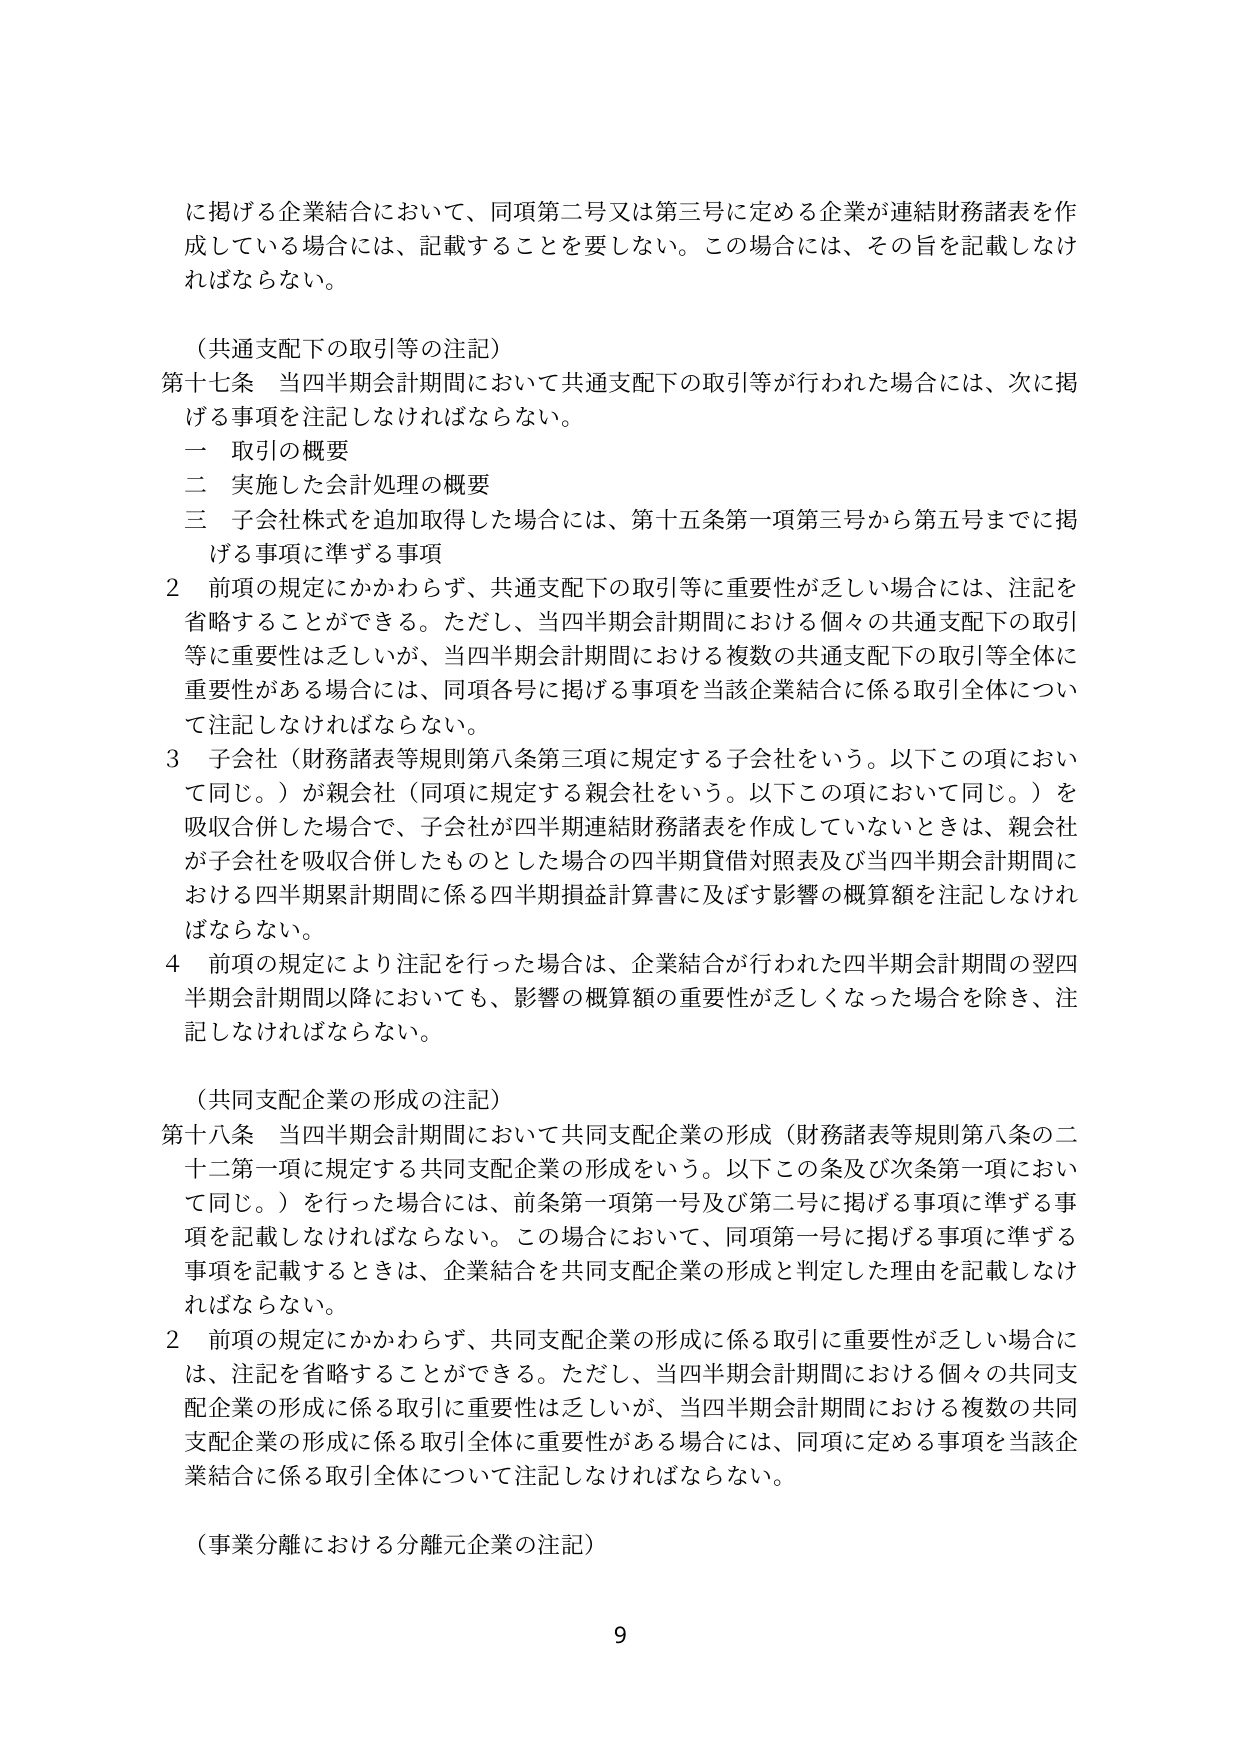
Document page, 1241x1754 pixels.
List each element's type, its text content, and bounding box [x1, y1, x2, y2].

text （共通支配下の取引等の注記） [184, 330, 1079, 364]
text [161, 194, 1079, 296]
text （共同支配企業の形成の注記） [184, 1082, 1079, 1116]
text 第十八条 当四半期会計期間において共同支配企業の形成（財務諸表等規則第八条の二十二第一項に規定する共同支配企業の形成をいう。以下この条及び次条第一項において同じ。）を行った場合には、前条第一項第一号及び第二号に掲げる事項に準ずる事項を記載しなければならない。この場合において、同項第一号に掲げる事項に準ずる事項を記載するときは、企業結合を共同支配企業の形成と判定した理由を記載しなければならない。 [161, 1116, 1079, 1321]
text 三 子会社株式を追加取得した場合には、第十五条第一項第三号から第五号までに掲げる事項に準ずる事項 [184, 501, 1079, 569]
text 一 取引の概要 [184, 433, 1079, 467]
text ２ 前項の規定にかかわらず、共通支配下の取引等に重要性が乏しい場合には、注記を省略することができる。ただし、当四半期会計期間における個々の共通支配下の取引等に重要性は乏しいが、当四半期会計期間における複数の共通支配下の取引等全体に重要性がある場合には、同項各号に掲げる事項を当該企業結合に係る取引全体について注記しなければならない。 [161, 569, 1079, 740]
text ３ 子会社（財務諸表等規則第八条第三項に規定する子会社をいう。以下この項において同じ。）が親会社（同項に規定する親会社をいう。以下この項において同じ。）を吸収合併した場合で、子会社が四半期連結財務諸表を作成していないときは、親会社が子会社を吸収合併したものとした場合の四半期貸借対照表及び当四半期会計期間における四半期累計期間に係る四半期損益計算書に及ぼす影響の概算額を注記しなければならない。 [161, 740, 1079, 945]
text ２ 前項の規定にかかわらず、共同支配企業の形成に係る取引に重要性が乏しい場合には、注記を省略することができる。ただし、当四半期会計期間における個々の共同支配企業の形成に係る取引に重要性は乏しいが、当四半期会計期間における複数の共同支配企業の形成に係る取引全体に重要性がある場合には、同項に定める事項を当該企業結合に係る取引全体について注記しなければならない。 [161, 1321, 1079, 1492]
text 二 実施した会計処理の概要 [184, 467, 1079, 501]
text 第十七条 当四半期会計期間において共通支配下の取引等が行われた場合には、次に掲げる事項を注記しなければならない。 [161, 364, 1079, 433]
text ４ 前項の規定により注記を行った場合は、企業結合が行われた四半期会計期間の翌四半期会計期間以降においても、影響の概算額の重要性が乏しくなった場合を除き、注記しなければならない。 [161, 945, 1079, 1048]
text （事業分離における分離元企業の注記） [184, 1526, 1079, 1560]
